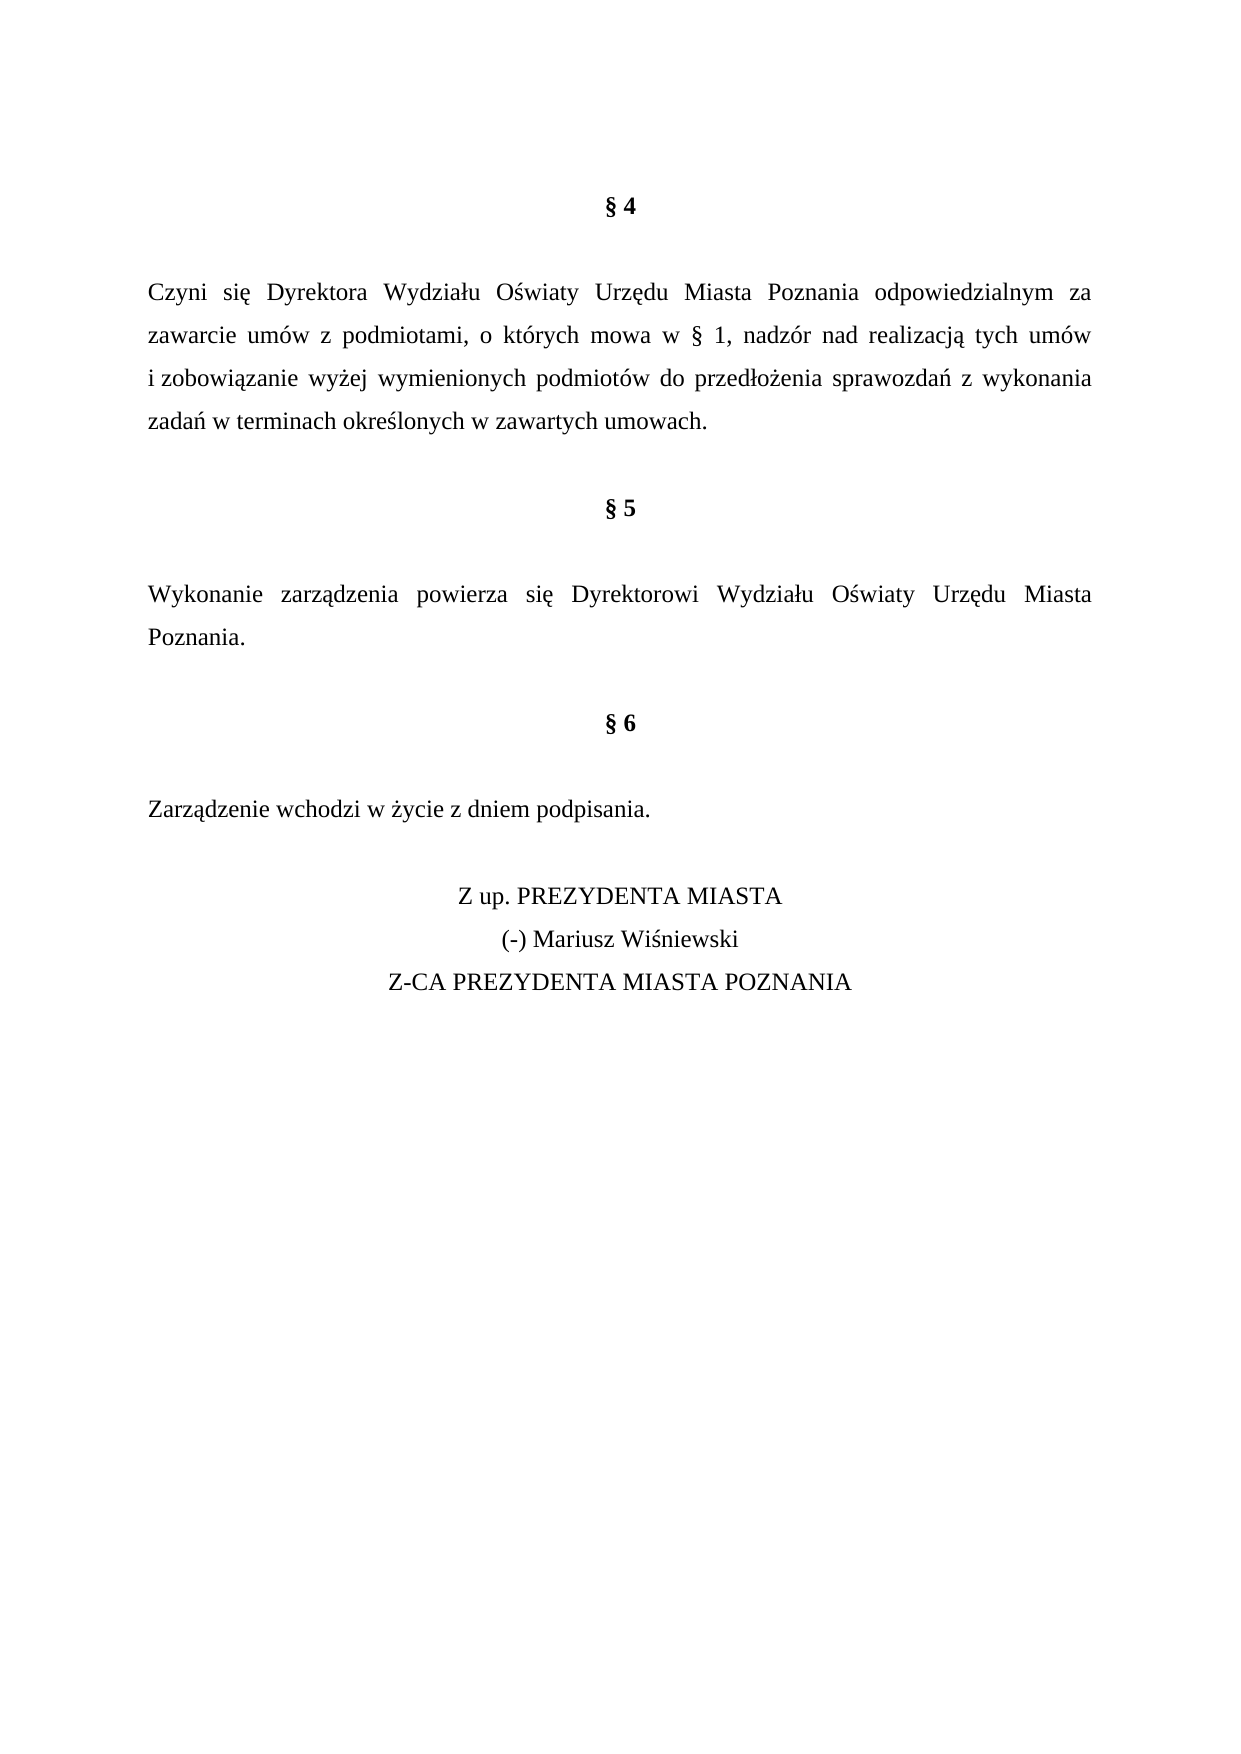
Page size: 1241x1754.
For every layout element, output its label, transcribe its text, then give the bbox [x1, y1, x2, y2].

text § 6 [148, 708, 1093, 737]
text § 4 [148, 191, 1093, 219]
text Wykonanie zarządzenia powierza się Dyrektorowi Wydziału Oświaty Urzędu Miasta Poznania. [148, 579, 1093, 651]
text § 5 [148, 493, 1093, 521]
text Czyni się Dyrektora Wydziału Oświaty Urzędu Miasta Poznania odpowiedzialnym za zawarcie umów z podmiotami, o których mowa w § 1, nadzór nad realizacją tych umów i zobowiązanie wyżej wymienionych podmiotów do przedłożenia sprawozdań z wykonania zadań w terminach określonych w zawartych umowach. [148, 277, 1093, 435]
text Z up. PREZYDENTA MIASTA [148, 881, 1093, 909]
text Zarządzenie wchodzi w życie z dniem podpisania. [148, 794, 1093, 823]
text Z-CA PREZYDENTA MIASTA POZNANIA [148, 967, 1093, 996]
text (-) Mariusz Wiśniewski [148, 924, 1093, 953]
